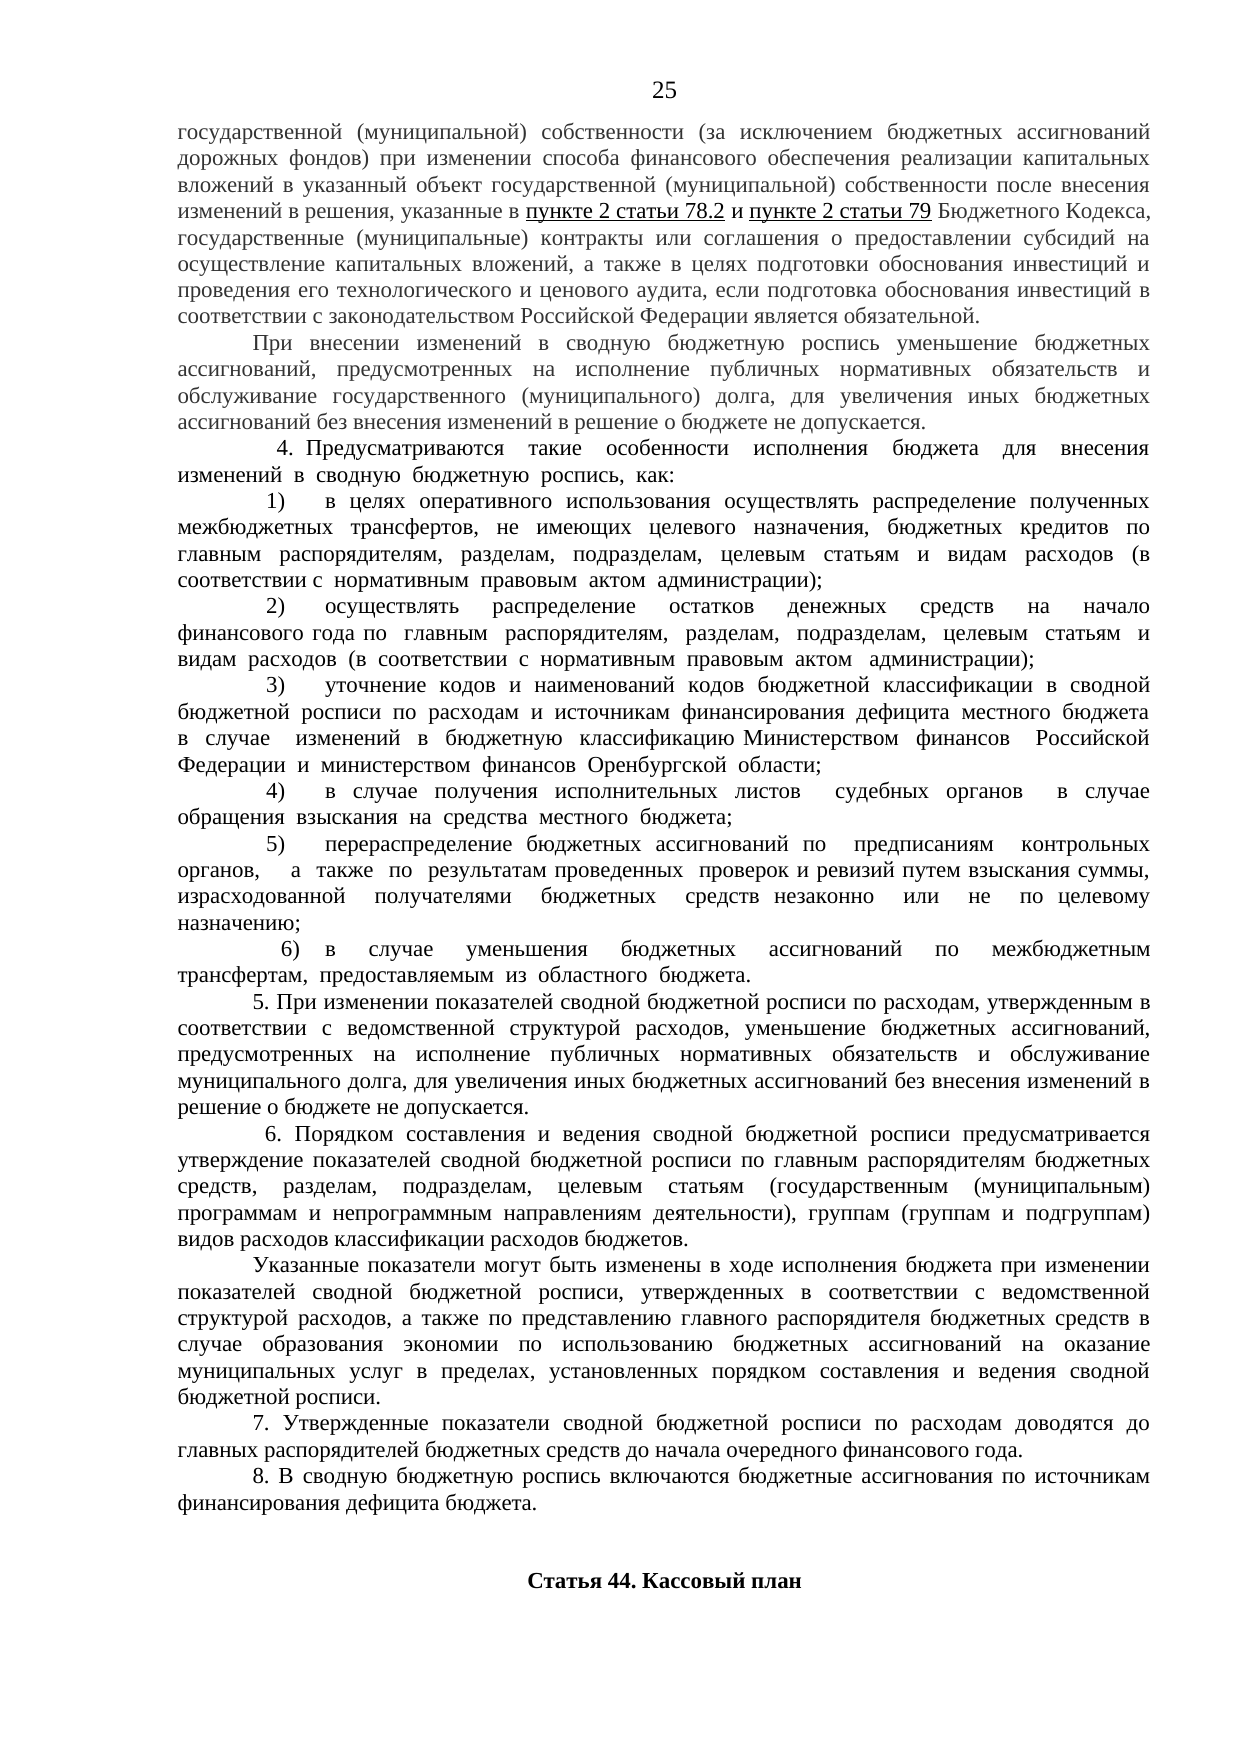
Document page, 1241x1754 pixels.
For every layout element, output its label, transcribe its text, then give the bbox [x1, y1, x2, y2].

text 8. В сводную бюджетную роспись включаются бюджетные ассигнования по источникам финансирования дефицита бюджета. [177, 1462, 1152, 1515]
text При внесении изменений в сводную бюджетную роспись уменьшение бюджетных ассигнований, предусмотренных на исполнение публичных нормативных обязательств и обслуживание государственного (муниципального) долга, для увеличения иных бюджетных ассигнований без внесения изменений в решение о бюджете не допускается. [177, 329, 1152, 434]
list уточнение кодов и наименований кодов бюджетной классификации в сводной бюджетной росписи по расходам и источникам финансирования дефицита местного бюджета в случае изменений в бюджетную классификацию Министерством финансов Российской Федерации и министерством финансов Оренбургской области; [177, 672, 1152, 777]
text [177, 118, 1152, 329]
list осуществлять распределение остатков денежных средств на начало финансового года по главным распорядителям, разделам, подразделам, целевым статьям и видам расходов (в соответствии с нормативным правовым актом администрации); [177, 592, 1152, 672]
text Статья 44. Кассовый план [177, 1568, 1152, 1594]
list перераспределение бюджетных ассигнований по предписаниям контрольных органов, а также по результатам проведенных проверок и ревизий путем взыскания суммы, израсходованной получателями бюджетных средств незаконно или не по целевому назначению; [177, 830, 1152, 935]
list в целях оперативного использования осуществлять распределение полученных межбюджетных трансфертов, не имеющих целевого назначения, бюджетных кредитов по главным распорядителям, разделам, подразделам, целевым статьям и видам расходов (в соответствии с нормативным правовым актом администрации); [177, 487, 1152, 592]
text 7. Утвержденные показатели сводной бюджетной росписи по расходам доводятся до главных распорядителей бюджетных средств до начала очередного финансового года. [177, 1409, 1152, 1462]
text 4. Предусматриваются такие особенности исполнения бюджета для внесения изменений в сводную бюджетную роспись, как: [177, 434, 1152, 487]
text 6. Порядком составления и ведения сводной бюджетной росписи предусматривается утверждение показателей сводной бюджетной росписи по главным распорядителям бюджетных средств, разделам, подразделам, целевым статьям (государственным (муниципальным) программам и непрограммным направлениям деятельности), группам (группам и подгруппам) видов расходов классификации расходов бюджетов. [177, 1119, 1152, 1251]
list в случае уменьшения бюджетных ассигнований по межбюджетным трансфертам, предоставляемым из областного бюджета. [177, 935, 1152, 988]
text Указанные показатели могут быть изменены в ходе исполнения бюджета при изменении показателей сводной бюджетной росписи, утвержденных в соответствии с ведомственной структурой расходов, а также по представлению главного распорядителя бюджетных средств в случае образования экономии по использованию бюджетных ассигнований на оказание муниципальных услуг в пределах, установленных порядком составления и ведения сводной бюджетной росписи. [177, 1251, 1152, 1409]
text 5. При изменении показателей сводной бюджетной росписи по расходам, утвержденным в соответствии с ведомственной структурой расходов, уменьшение бюджетных ассигнований, предусмотренных на исполнение публичных нормативных обязательств и обслуживание муниципального долга, для увеличения иных бюджетных ассигнований без внесения изменений в решение о бюджете не допускается. [177, 988, 1152, 1119]
list в случае получения исполнительных листов судебных органов в случае обращения взыскания на средства местного бюджета; [177, 777, 1152, 830]
